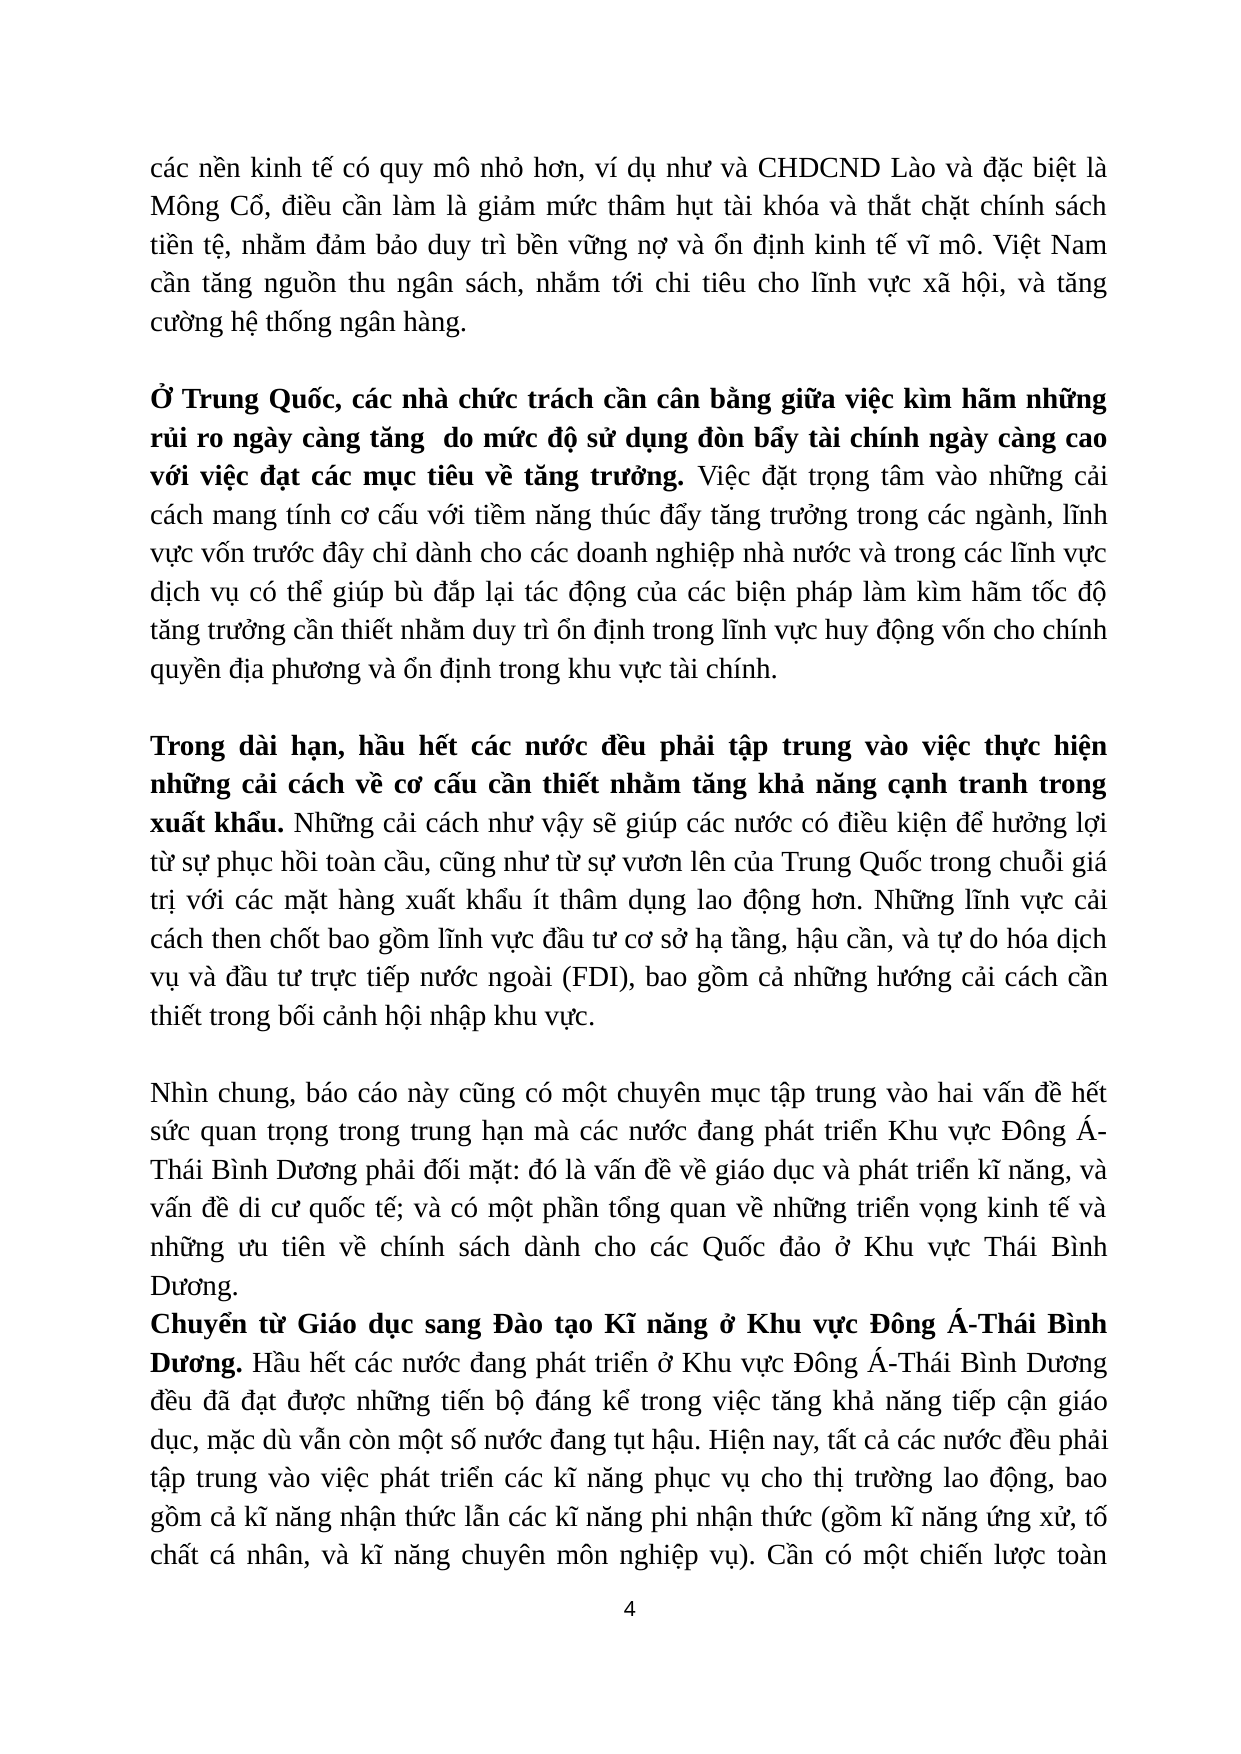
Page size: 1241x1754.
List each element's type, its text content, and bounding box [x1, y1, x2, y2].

text Nhìn chung, báo cáo này cũng có một chuyên mục tập trung vào hai vấn đề hết sức quan trọng trong trung hạn mà các nước đang phát triển Khu vực Đông Á-Thái Bình Dương phải đối mặt: đó là vấn đề về giáo dục và phát triển kĩ năng, và vấn đề di cư quốc tế; và có một phần tổng quan về những triển vọng kinh tế và những ưu tiên về chính sách dành cho các Quốc đảo ở Khu vực Thái Bình Dương. [150, 1075, 1109, 1301]
text Ở Trung Quốc, các nhà chức trách cần cân bằng giữa việc kìm hãm những rủi ro ngày càng tăng do mức độ sử dụng đòn bẩy tài chính ngày càng cao với việc đạt các mục tiêu về tăng trưởng. Việc đặt trọng tâm vào những cải cách mang tính cơ cấu với tiềm năng thúc đẩy tăng trưởng trong các ngành, lĩnh vực vốn trước đây chỉ dành cho các doanh nghiệp nhà nước và trong các lĩnh vực dịch vụ có thể giúp bù đắp lại tác động của các biện pháp làm kìm hãm tốc độ tăng trưởng cần thiết nhằm duy trì ổn định trong lĩnh vực huy động vốn cho chính quyền địa phương và ổn định trong khu vực tài chính. [150, 381, 1109, 684]
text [150, 150, 1109, 338]
text Trong dài hạn, hầu hết các nước đều phải tập trung vào việc thực hiện những cải cách về cơ cấu cần thiết nhằm tăng khả năng cạnh tranh trong xuất khẩu. Những cải cách như vậy sẽ giúp các nước có điều kiện để hưởng lợi từ sự phục hồi toàn cầu, cũng như từ sự vươn lên của Trung Quốc trong chuỗi giá trị với các mặt hàng xuất khẩu ít thâm dụng lao động hơn. Những lĩnh vực cải cách then chốt bao gồm lĩnh vực đầu tư cơ sở hạ tầng, hậu cần, và tự do hóa dịch vụ và đầu tư trực tiếp nước ngoài (FDI), bao gồm cả những hướng cải cách cần thiết trong bối cảnh hội nhập khu vực. [150, 728, 1109, 1031]
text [150, 1306, 1109, 1571]
